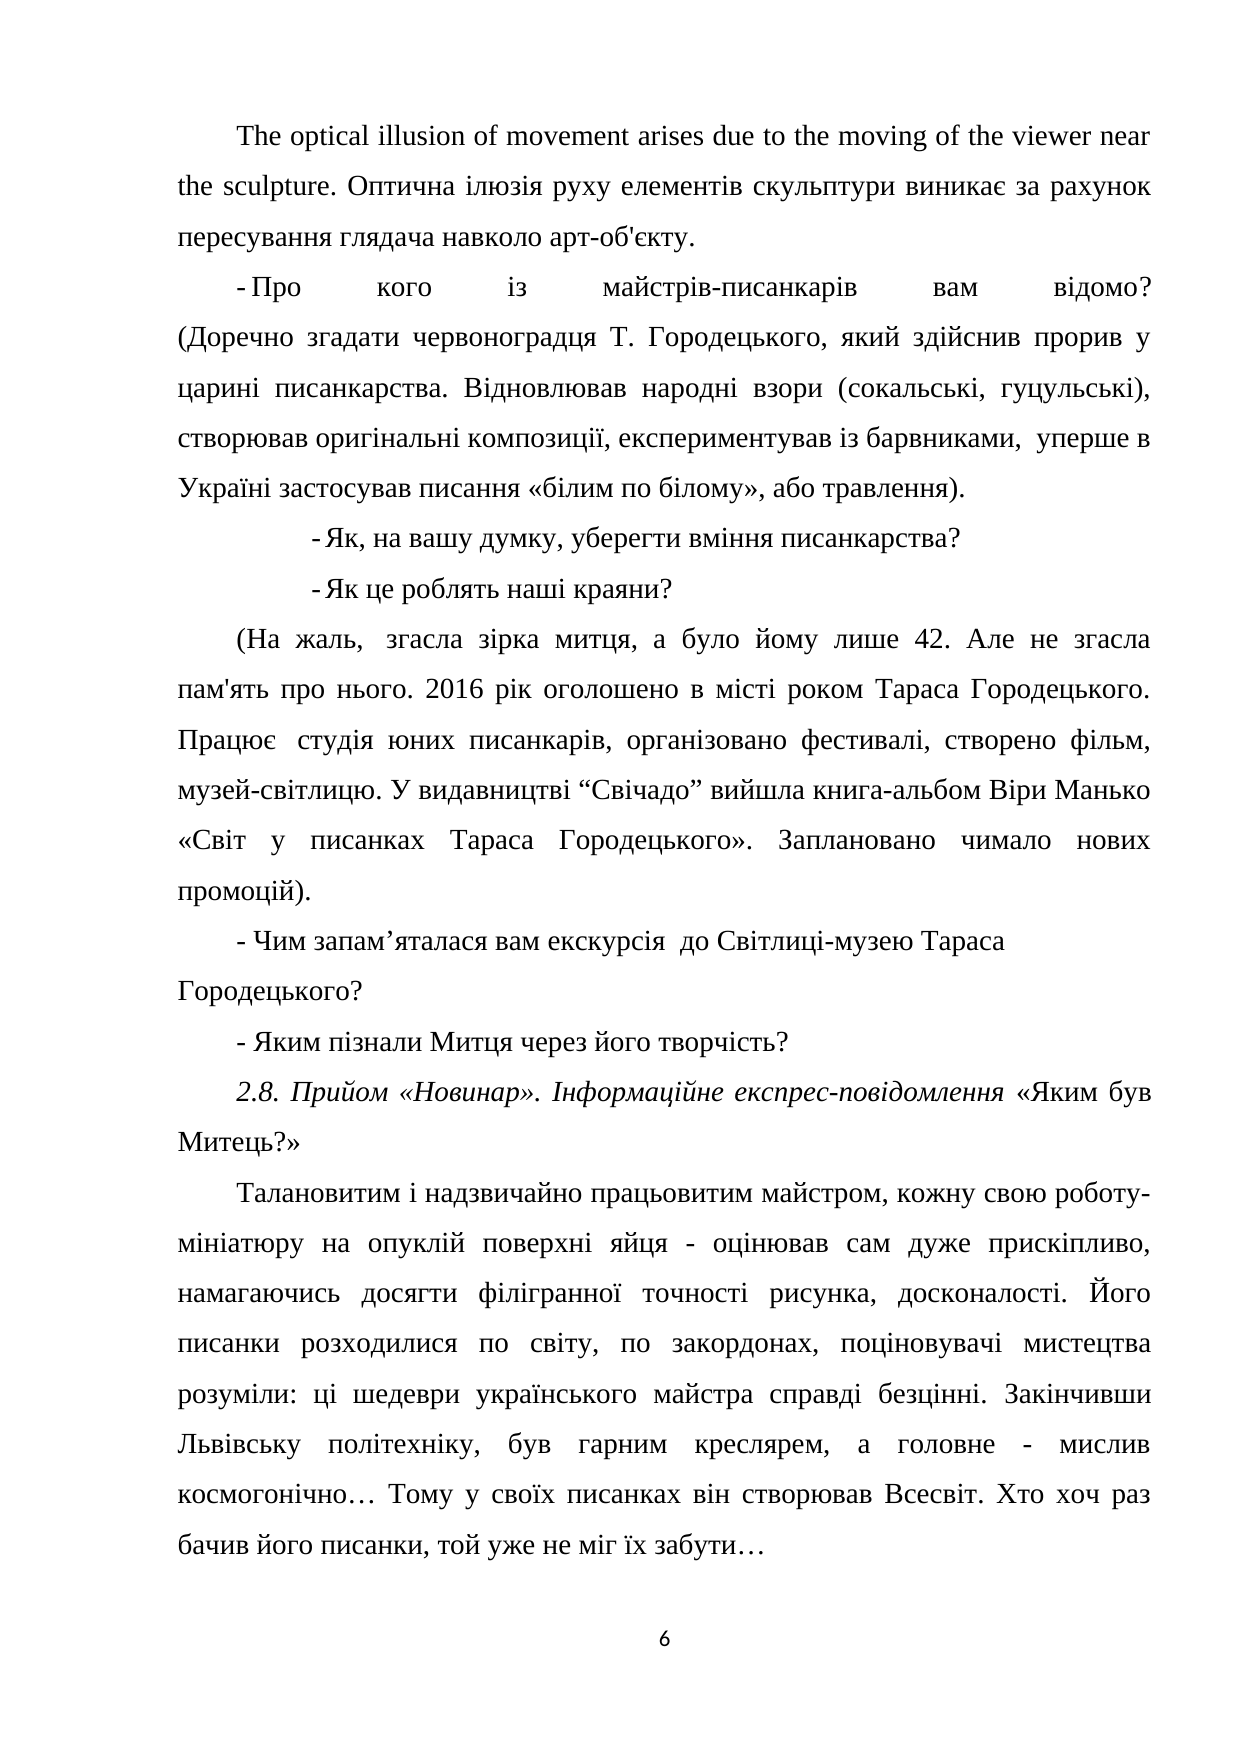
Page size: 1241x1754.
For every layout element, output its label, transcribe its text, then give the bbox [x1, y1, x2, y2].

list Про кого із майстрів-писанкарів вам відомо? (Доречно згадати червоноградця Т. Городецького, який здійснив прорив у царині писанкарства. Відновлював народні взори (сокальські, гуцульські), створював оригінальні композиції, експериментував із барвниками, уперше в Україні застосував писання «білим по білому», або травлення). [177, 269, 1152, 504]
list Як, на вашу думку, уберегти вміння писанкарства? [252, 521, 1152, 554]
text The optical illusion of movement arises due to the moving of the viewer near the sculpture. Оптична ілюзія руху елементів скульптури виникає за рахунок пересування глядача навколо арт-об'єкту. [177, 118, 1152, 252]
text Талановитим і надзвичайно працьовитим майстром, кожну свою роботу-мініатюру на опуклій поверхні яйця - оцінював сам дуже прискіпливо, намагаючись досягти філігранної точності рисунка, досконалості. Його писанки розходилися по світу, по закордонах, поціновувачі мистецтва розуміли: ці шедеври українського майстра справді безцінні. Закінчивши Львівську політехніку, був гарним креслярем, а головне - мислив космогонічно… Тому у своїх писанках він створював Всесвіт. Хто хоч раз бачив його писанки, той уже не міг їх забути… [177, 1175, 1152, 1560]
text - Чим запам’яталася вам екскурсія до Світлиці-музею Тараса Городецького? [177, 923, 1152, 1007]
list Як це роблять наші краяни? [252, 571, 1152, 604]
text 2.8. Прийом «Новинар». Інформаційне експрес-повідомлення «Яким був Митець?» [177, 1074, 1152, 1158]
list (На жаль, згасла зірка митця, а було йому лише 42. Але не згасла пам'ять про нього. 2016 рік оголошено в місті роком Тараса Городецького. Працює студія юних писанкарів, організовано фестивалі, створено фільм, музей-світлицю. У видавництві “Свічадо” вийшла книга-альбом Віри Манько «Світ у писанках Тараса Городецького». Заплановано чимало нових промоцій). [177, 621, 1152, 906]
text - Яким пізнали Митця через його творчість? [177, 1024, 1152, 1057]
